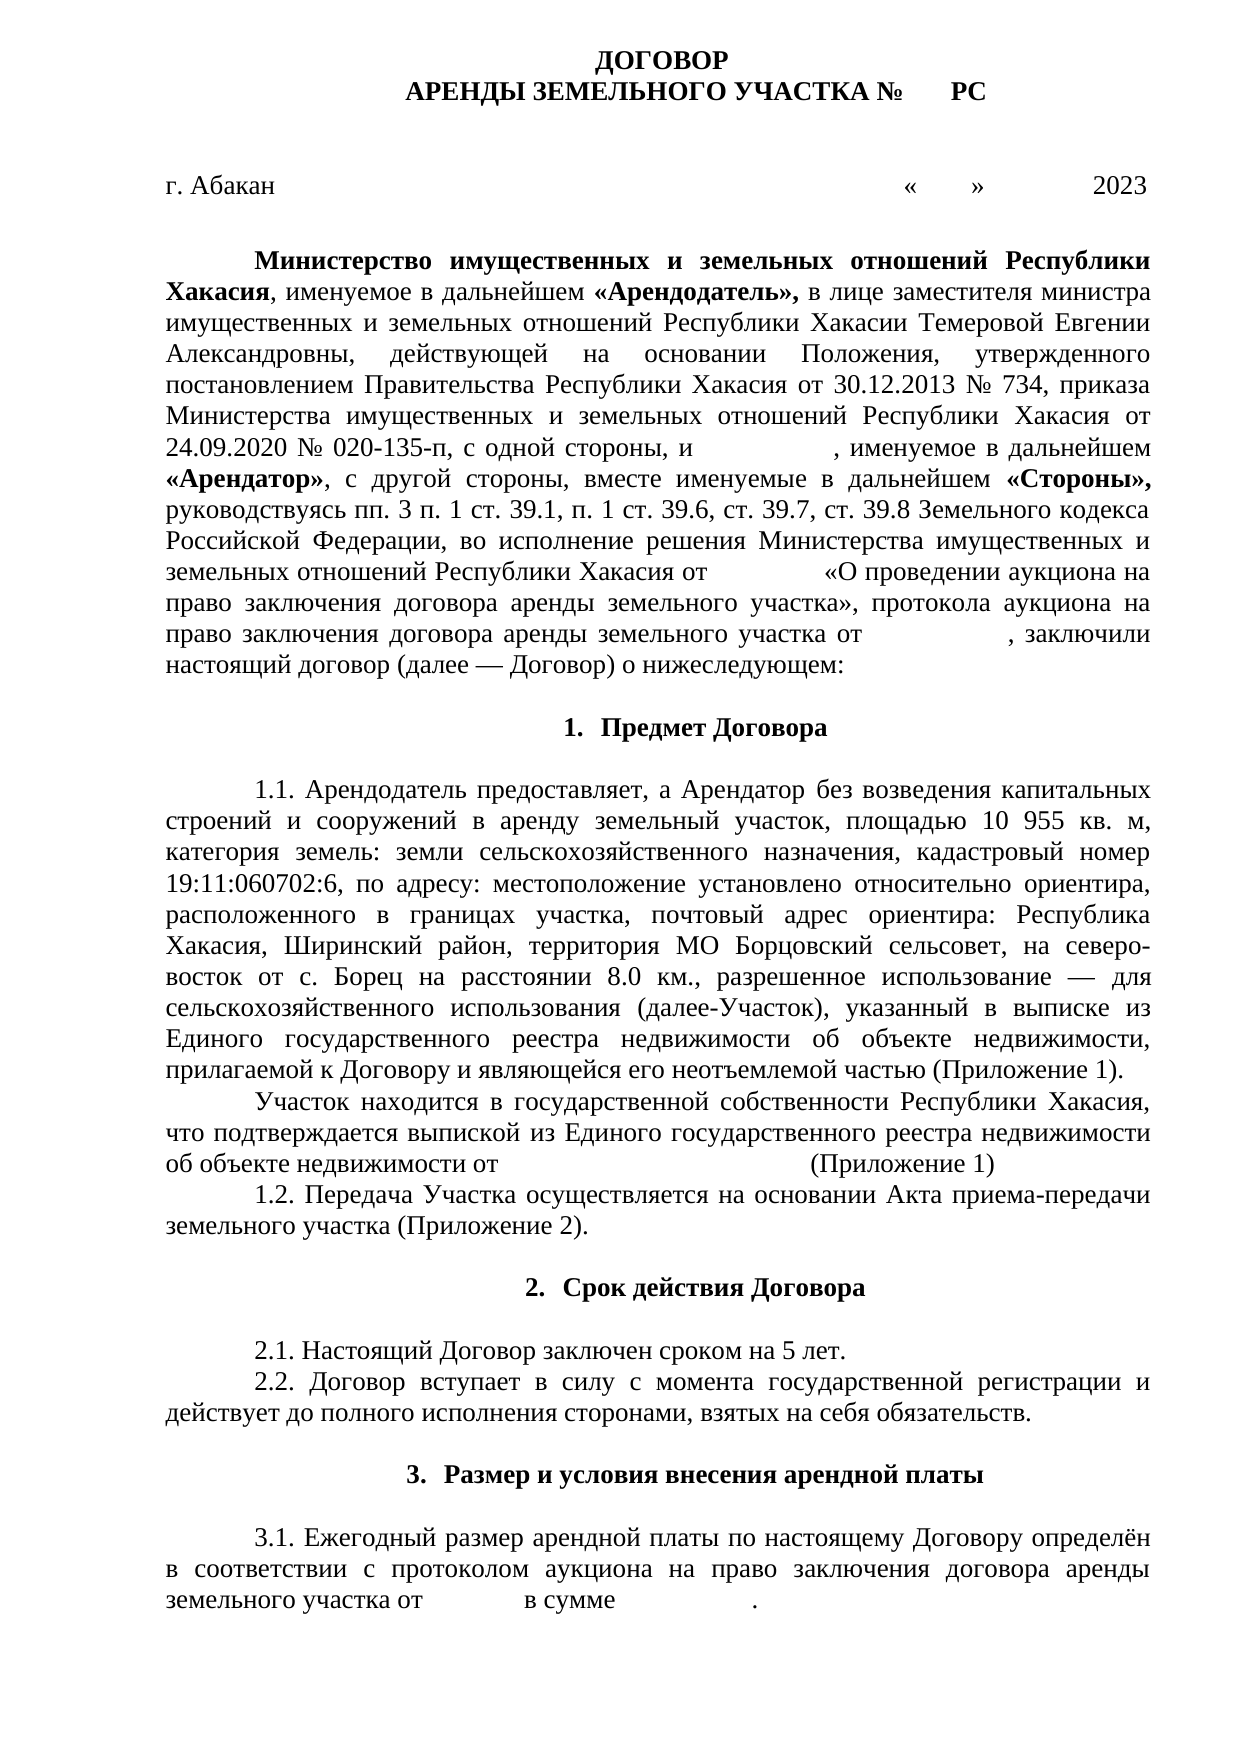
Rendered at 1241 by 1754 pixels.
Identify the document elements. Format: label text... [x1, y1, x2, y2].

text Участок находится в государственной собственности Республики Хакасия, что подтверждается выпиской из Единого государственного реестра недвижимости об объекте недвижимости от (Приложение 1) [165, 1085, 1152, 1178]
list Срок действия Договора [239, 1272, 1152, 1303]
text Министерство имущественных и земельных отношений Республики Хакасия, именуемое в дальнейшем «Арендодатель», в лице заместителя министра имущественных и земельных отношений Республики Хакасии Темеровой Евгении Александровны, действующей на основании Положения, утвержденного постановлением Правительства Республики Хакасия от 30.12.2013 № 734, приказа Министерства имущественных и земельных отношений Республики Хакасия от 24.09.2020 № 020-135-п, с одной стороны, и , именуемое в дальнейшем «Арендатор», с другой стороны, вместе именуемые в дальнейшем «Стороны», руководствуясь пп. 3 п. 1 ст. 39.1, п. 1 ст. 39.6, ст. 39.7, ст. 39.8 Земельного кодекса Российской Федерации, во исполнение решения Министерства имущественных и земельных отношений Республики Хакасия от «О проведении аукциона на право заключения договора аренды земельного участка», протокола аукциона на право заключения договора аренды земельного участка от , заключили настоящий договор (далее — Договор) о нижеследующем: [165, 244, 1152, 680]
text 2.1. Настоящий Договор заключен сроком на 5 лет. [165, 1334, 1152, 1365]
text 1.1. Арендодатель предоставляет, а Арендатор без возведения капитальных строений и сооружений в аренду земельный участок, площадью 10 955 кв. м, категория земель: земли сельскохозяйственного назначения, кадастровый номер 19:11:060702:6, по адресу: местоположение установлено относительно ориентира, расположенного в границах участка, почтовый адрес ориентира: Республика Хакасия, Ширинский район, территория МО Борцовский сельсовет, на северо-восток от с. Борец на расстоянии 8.0 км., разрешенное использование — для сельскохозяйственного использования (далее-Участок), указанный в выписке из Единого государственного реестра недвижимости об объекте недвижимости, прилагаемой к Договору и являющейся его неотъемлемой частью (Приложение 1). [165, 773, 1152, 1085]
list Предмет Договора [239, 711, 1152, 742]
text 3.1. Ежегодный размер арендной платы по настоящему Договору определён в соответствии с протоколом аукциона на право заключения договора аренды земельного участка от в сумме . [165, 1521, 1152, 1614]
text 2.2. Договор вступает в силу с момента государственной регистрации и действует до полного исполнения сторонами, взятых на себя обязательств. [165, 1365, 1152, 1427]
text ДОГОВОР [165, 44, 1152, 76]
text 1.2. Передача Участка осуществляется на основании Акта приема-передачи земельного участка (Приложение 2). [165, 1178, 1152, 1240]
text г. Абакан « » 2023 [165, 169, 1152, 200]
list Размер и условия внесения арендной платы [239, 1458, 1152, 1489]
text АРЕНДЫ ЗЕМЕЛЬНОГО УЧАСТКА № РС [165, 76, 1152, 107]
